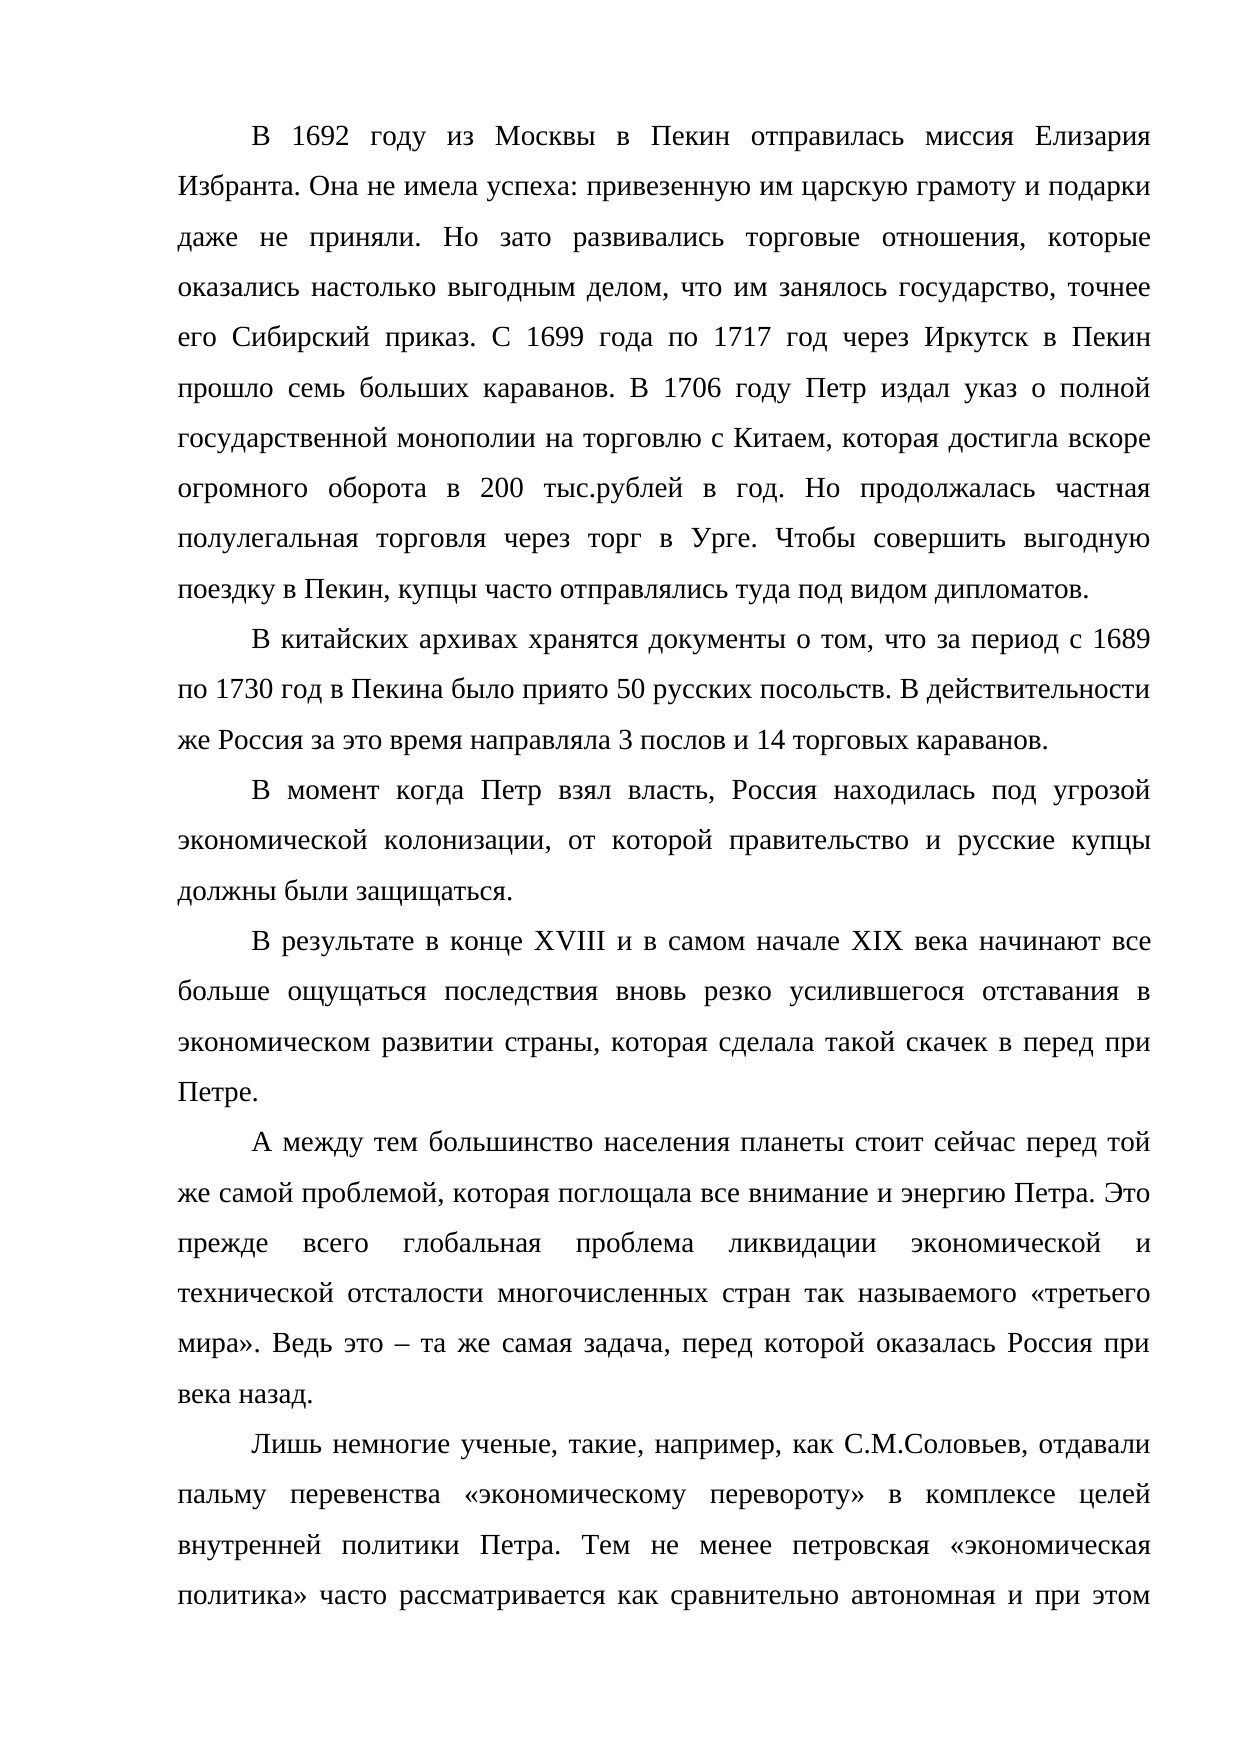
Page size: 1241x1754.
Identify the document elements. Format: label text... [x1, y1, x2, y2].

text В китайских архивах хранятся документы о том, что за период с 1689 по 1730 год в Пекина было приято 50 русских посольств. В действительности же Россия за это время направляла 3 послов и 14 торговых караванов. [177, 621, 1152, 755]
text В результате в конце ХVIII и в самом начале ХIХ века начинают все больше ощущаться последствия вновь резко усилившегося отставания в экономическом развитии страны, которая сделала такой скачек в перед при Петре. [177, 923, 1152, 1108]
text А между тем большинство населения планеты стоит сейчас перед той же самой проблемой, которая поглощала все внимание и энергию Петра. Это прежде всего глобальная проблема ликвидации экономической и технической отсталости многочисленных стран так называемого «третьего мира». Ведь это – та же самая задача, перед которой оказалась Россия при века назад. [177, 1124, 1152, 1409]
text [177, 1426, 1152, 1611]
text В момент когда Петр взял власть, Россия находилась под угрозой экономической колонизации, от которой правительство и русские купцы должны были защищаться. [177, 772, 1152, 906]
text В 1692 году из Москвы в Пекин отправилась миссия Елизария Избранта. Она не имела успеха: привезенную им царскую грамоту и подарки даже не приняли. Но зато развивались торговые отношения, которые оказались настолько выгодным делом, что им занялось государство, точнее его Сибирский приказ. С 1699 года по 1717 год через Иркутск в Пекин прошло семь больших караванов. В 1706 году Петр издал указ о полной государственной монополии на торговлю с Китаем, которая достигла вскоре огромного оборота в 200 тыс.рублей в год. Но продолжалась частная полулегальная торговля через торг в Урге. Чтобы совершить выгодную поездку в Пекин, купцы часто отправлялись туда под видом дипломатов. [177, 118, 1152, 604]
